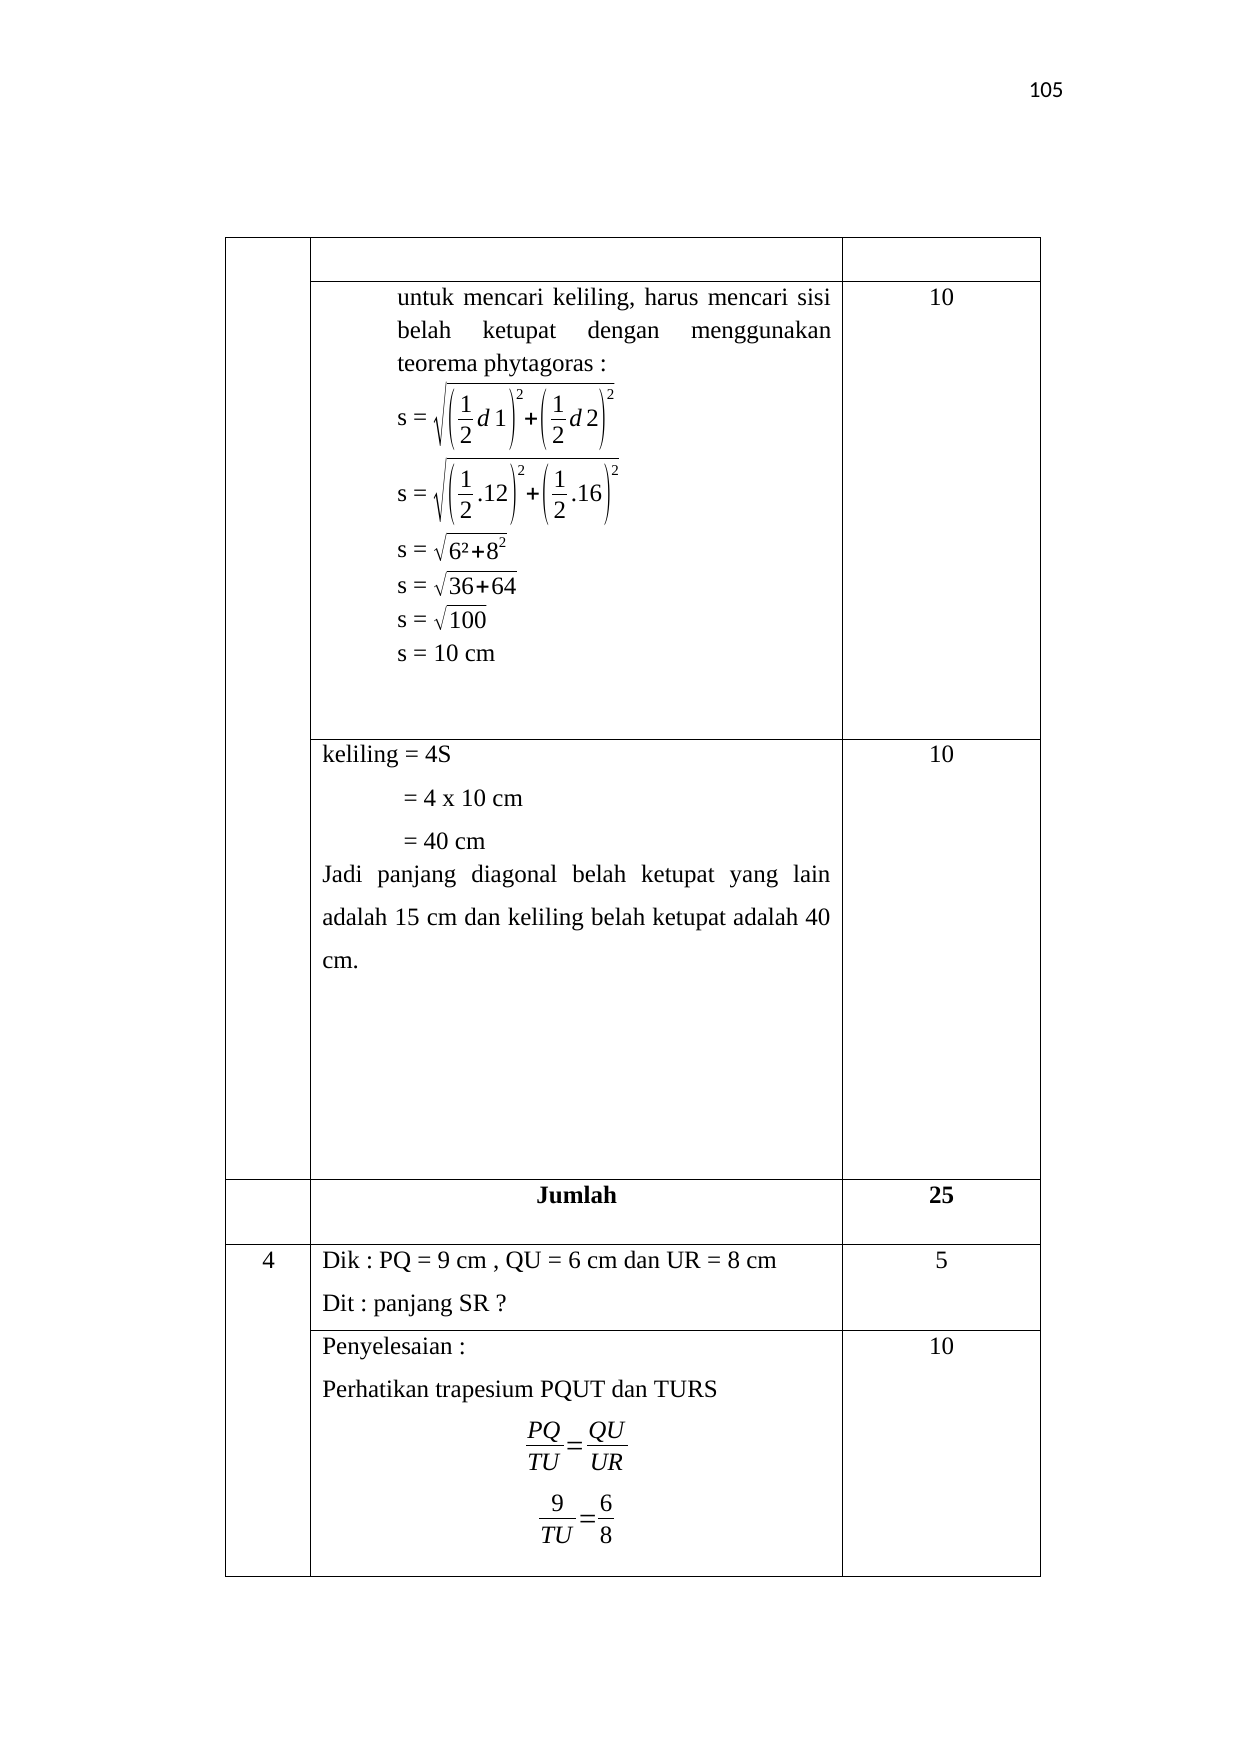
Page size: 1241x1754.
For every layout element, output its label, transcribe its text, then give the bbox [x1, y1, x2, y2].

table_cell 4 [226, 1245, 310, 1576]
table_cell untuk mencari keliling, harus mencari sisi belah ketupat dengan menggunakan teorema phytagoras : s = s = s = s = s = s = 10 cm [311, 282, 842, 738]
table_cell 10 [843, 740, 1040, 1179]
table_cell 10 [843, 1331, 1040, 1576]
table_cell 25 [843, 1180, 1040, 1244]
table_cell 3 [226, 238, 310, 1179]
table_cell Dik : PQ = 9 cm , QU = 6 cm dan UR = 8 cm Dit : panjang SR ? [311, 1245, 842, 1330]
table_cell keliling = 4S = 4 x 10 cm = 40 cm Jadi panjang diagonal belah ketupat yang lain adalah 15 cm dan keliling belah ketupat adalah 40 cm. [311, 740, 842, 1179]
table_cell [226, 1180, 310, 1244]
table_cell 10 [843, 282, 1040, 738]
table_cell Jumlah [311, 1180, 842, 1244]
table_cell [311, 1331, 842, 1576]
table_cell 5 [843, 1245, 1040, 1330]
table_cell 5 [843, 238, 1040, 281]
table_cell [311, 238, 842, 281]
